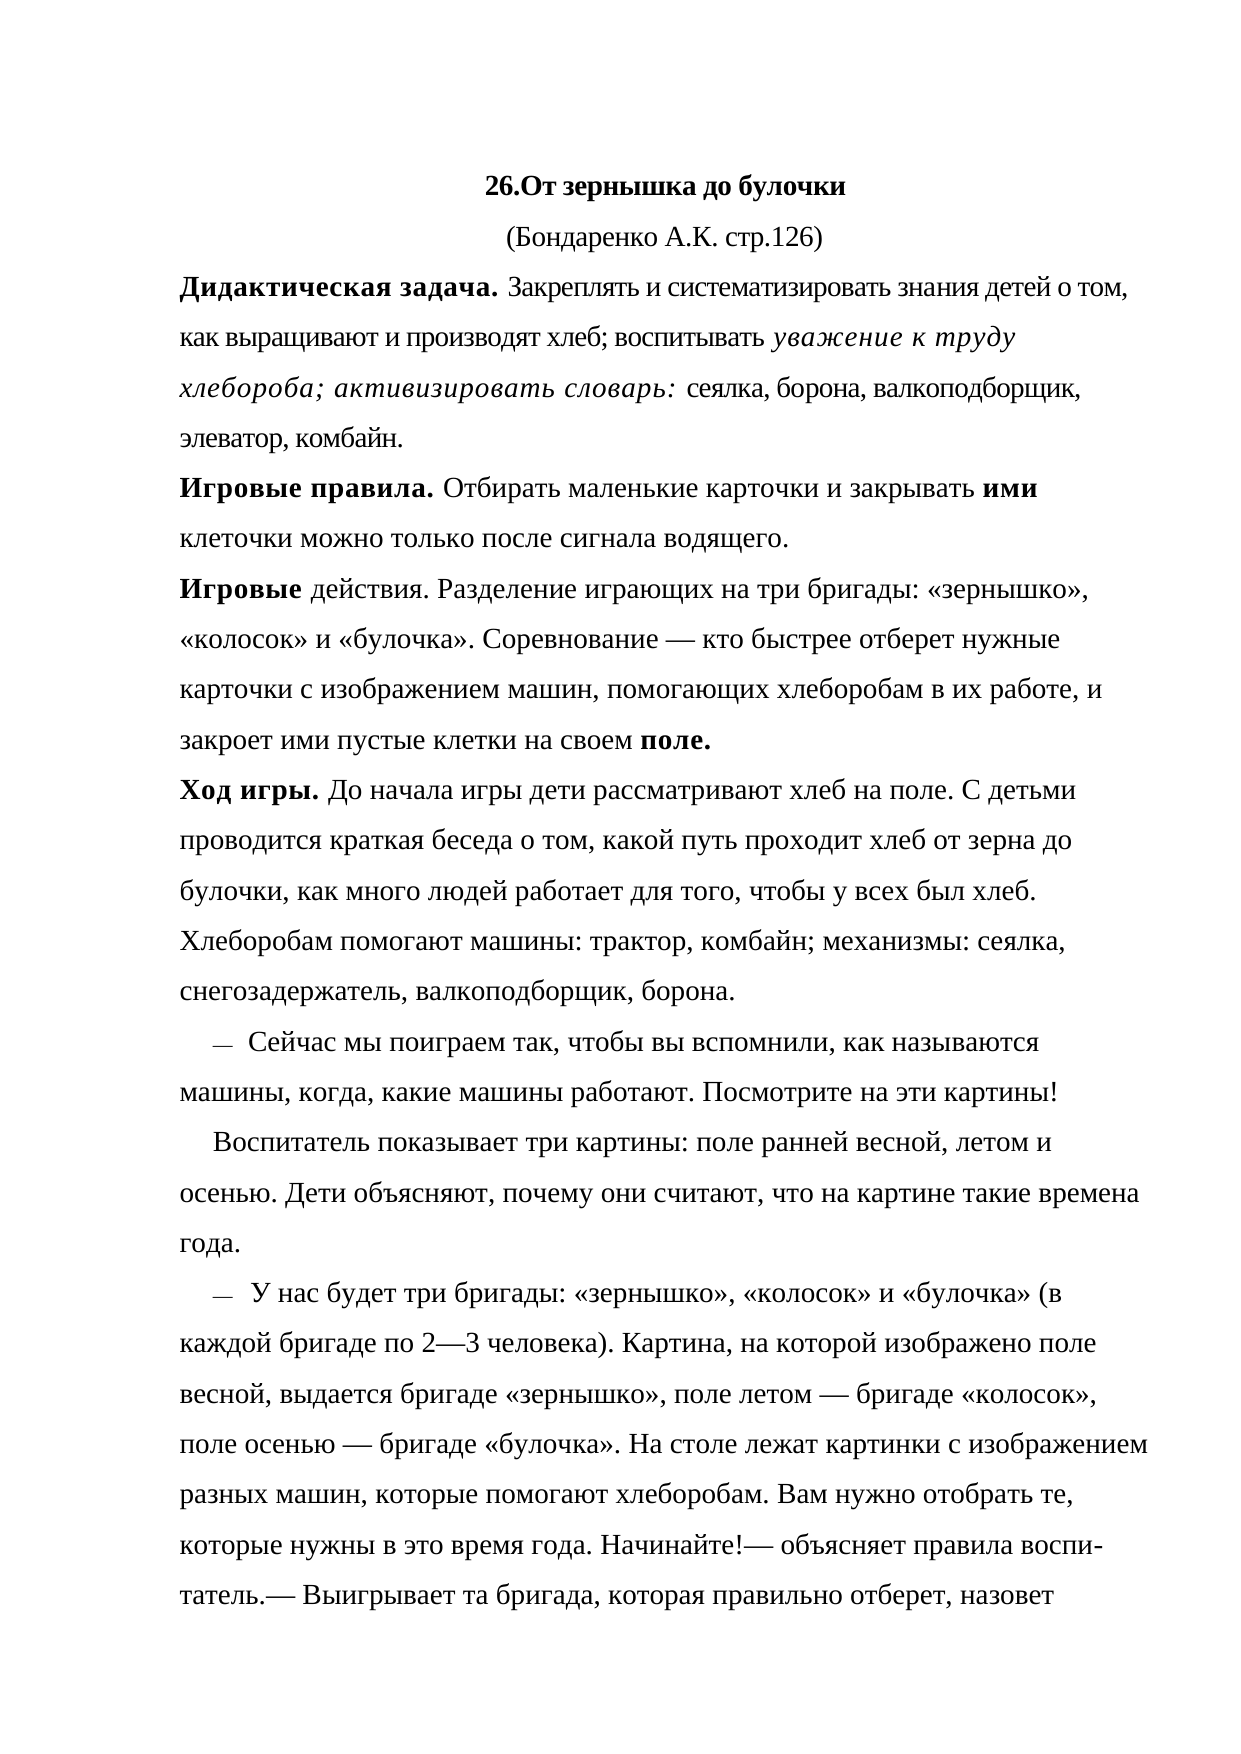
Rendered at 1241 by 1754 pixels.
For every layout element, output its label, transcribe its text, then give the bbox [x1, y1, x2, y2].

text Игровые действия. Разделение играющих на три бригады: «зернышко», «колосок» и «булочка». Соревнование — кто быстрее отберет нужные карточки с изображением машин, помогающих хлеборобам в их работе, и закроет ими пустые клетки на своем поле. [179, 571, 1149, 755]
text (Бондаренко А.К. стр.126) [177, 219, 1152, 252]
text 26.От зернышка до булочки [179, 168, 1152, 202]
text Воспитатель показывает три картины: поле ранней весной, летом и осенью. Дети объясняют, почему они считают, что на картине такие времена года. [179, 1124, 1149, 1258]
list Сейчас мы поиграем так, чтобы вы вспомнили, как называются машины, когда, какие машины работают. Посмотрите на эти картины! [179, 1024, 1149, 1108]
text Ход игры. До начала игры дети рассматривают хлеб на поле. С детьми проводится краткая беседа о том, какой путь проходит хлеб от зерна до булочки, как много людей работает для того, чтобы у всех был хлеб. Хлеборобам помогают машины: трактор, комбайн; механизмы: сеялка, снегозадержатель, валкоподборщик, борона. [179, 772, 1149, 1007]
text Игровые правила. Отбирать маленькие карточки и закрывать ими клеточки можно только после сигнала водящего. [179, 470, 1149, 554]
text Дидактическая задача. Закреплять и систематизировать знания детей о том, как выращивают и производят хлеб; воспитывать уважение к труду хлебороба; активизировать словарь: сеялка, борона, валкоподборщик, элеватор, комбайн. [179, 269, 1149, 453]
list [179, 1275, 1149, 1611]
